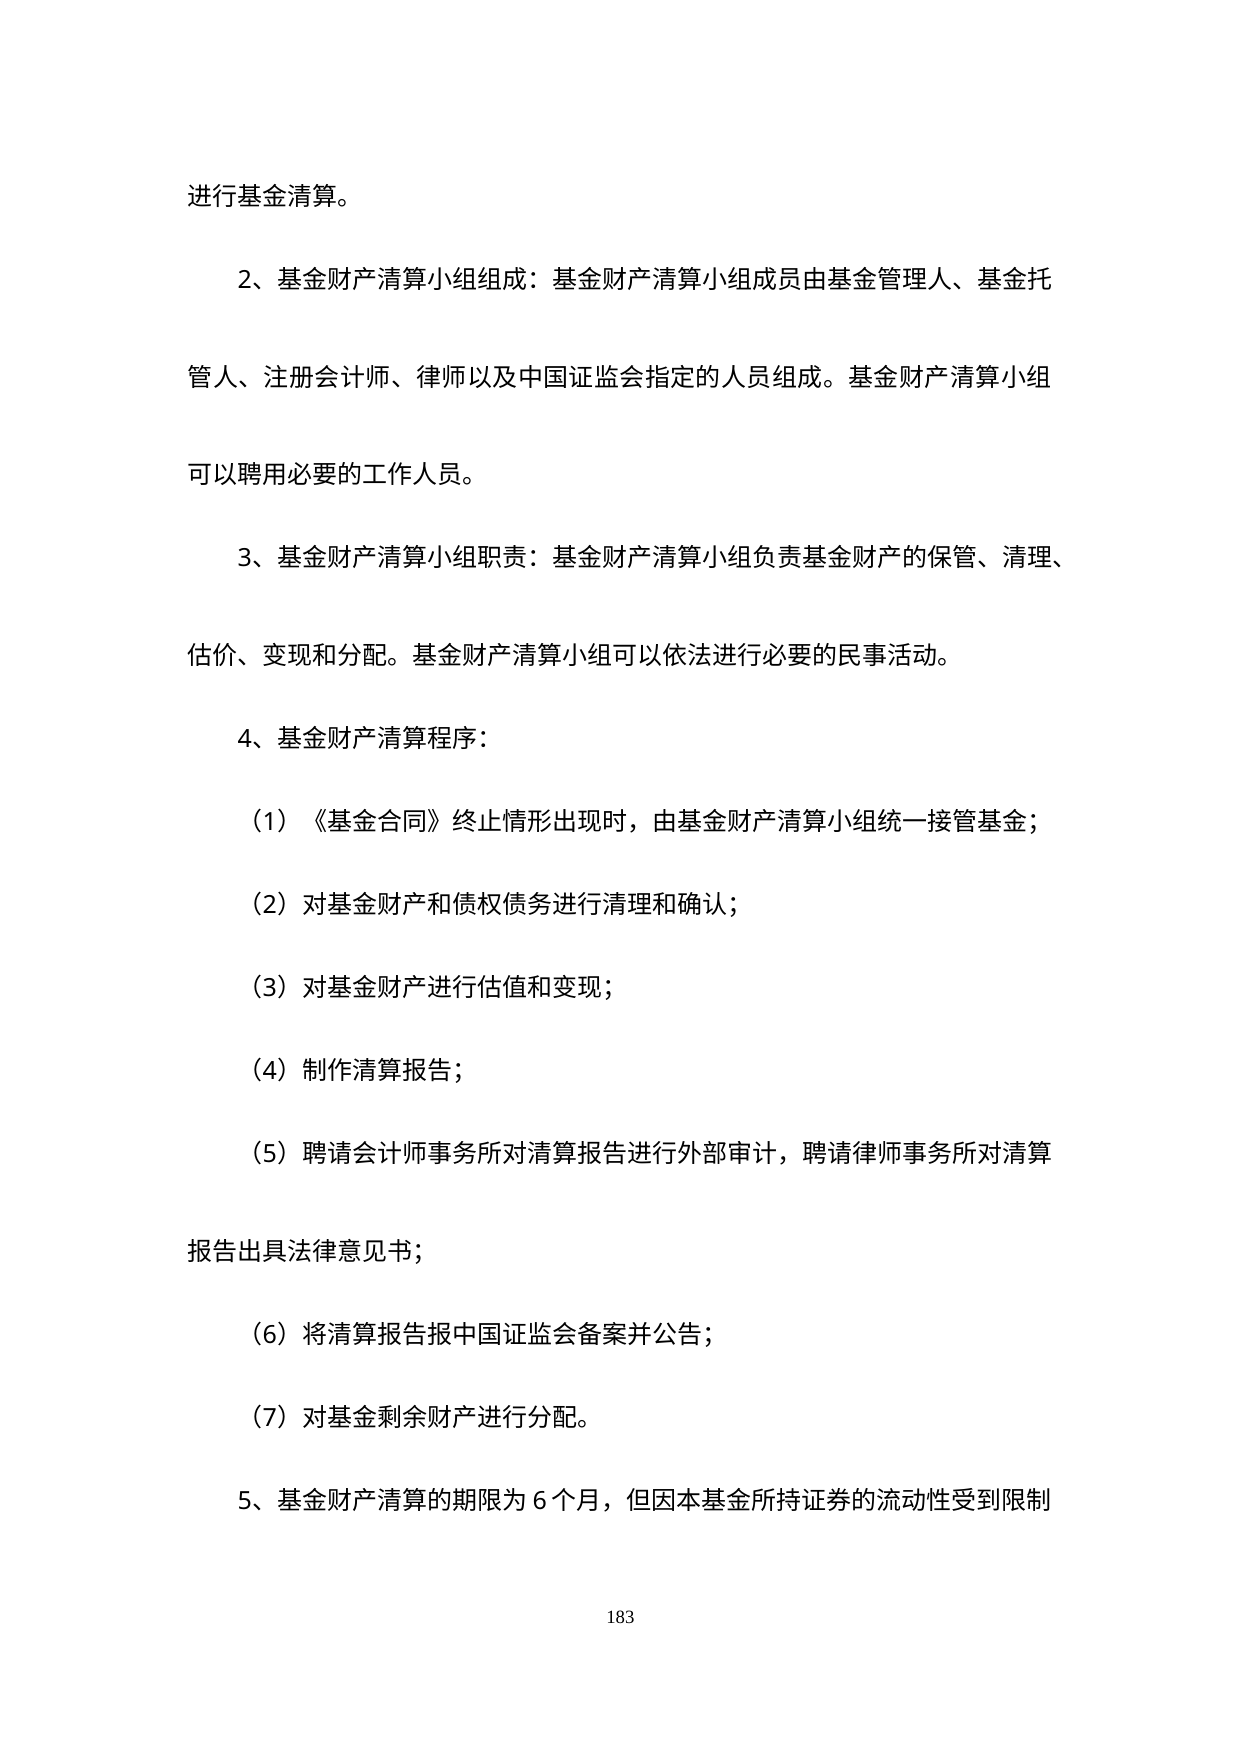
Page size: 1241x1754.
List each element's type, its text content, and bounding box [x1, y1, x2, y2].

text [187, 162, 1053, 227]
text （2）对基金财产和债权债务进行清理和确认； [187, 870, 1053, 935]
text （4）制作清算报告； [187, 1036, 1053, 1101]
text 3、基金财产清算小组职责：基金财产清算小组负责基金财产的保管、清理、估价、变现和分配。基金财产清算小组可以依法进行必要的民事活动。 [187, 523, 1053, 686]
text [187, 1466, 1053, 1531]
text （3）对基金财产进行估值和变现； [187, 953, 1053, 1018]
text （6）将清算报告报中国证监会备案并公告； [187, 1300, 1053, 1365]
text （5）聘请会计师事务所对清算报告进行外部审计，聘请律师事务所对清算报告出具法律意见书； [187, 1119, 1053, 1282]
text （7）对基金剩余财产进行分配。 [187, 1383, 1053, 1448]
text 4、基金财产清算程序： [187, 704, 1053, 769]
text （1）《基金合同》终止情形出现时，由基金财产清算小组统一接管基金； [187, 787, 1053, 852]
text 2、基金财产清算小组组成：基金财产清算小组成员由基金管理人、基金托管人、注册会计师、律师以及中国证监会指定的人员组成。基金财产清算小组可以聘用必要的工作人员。 [187, 245, 1053, 505]
